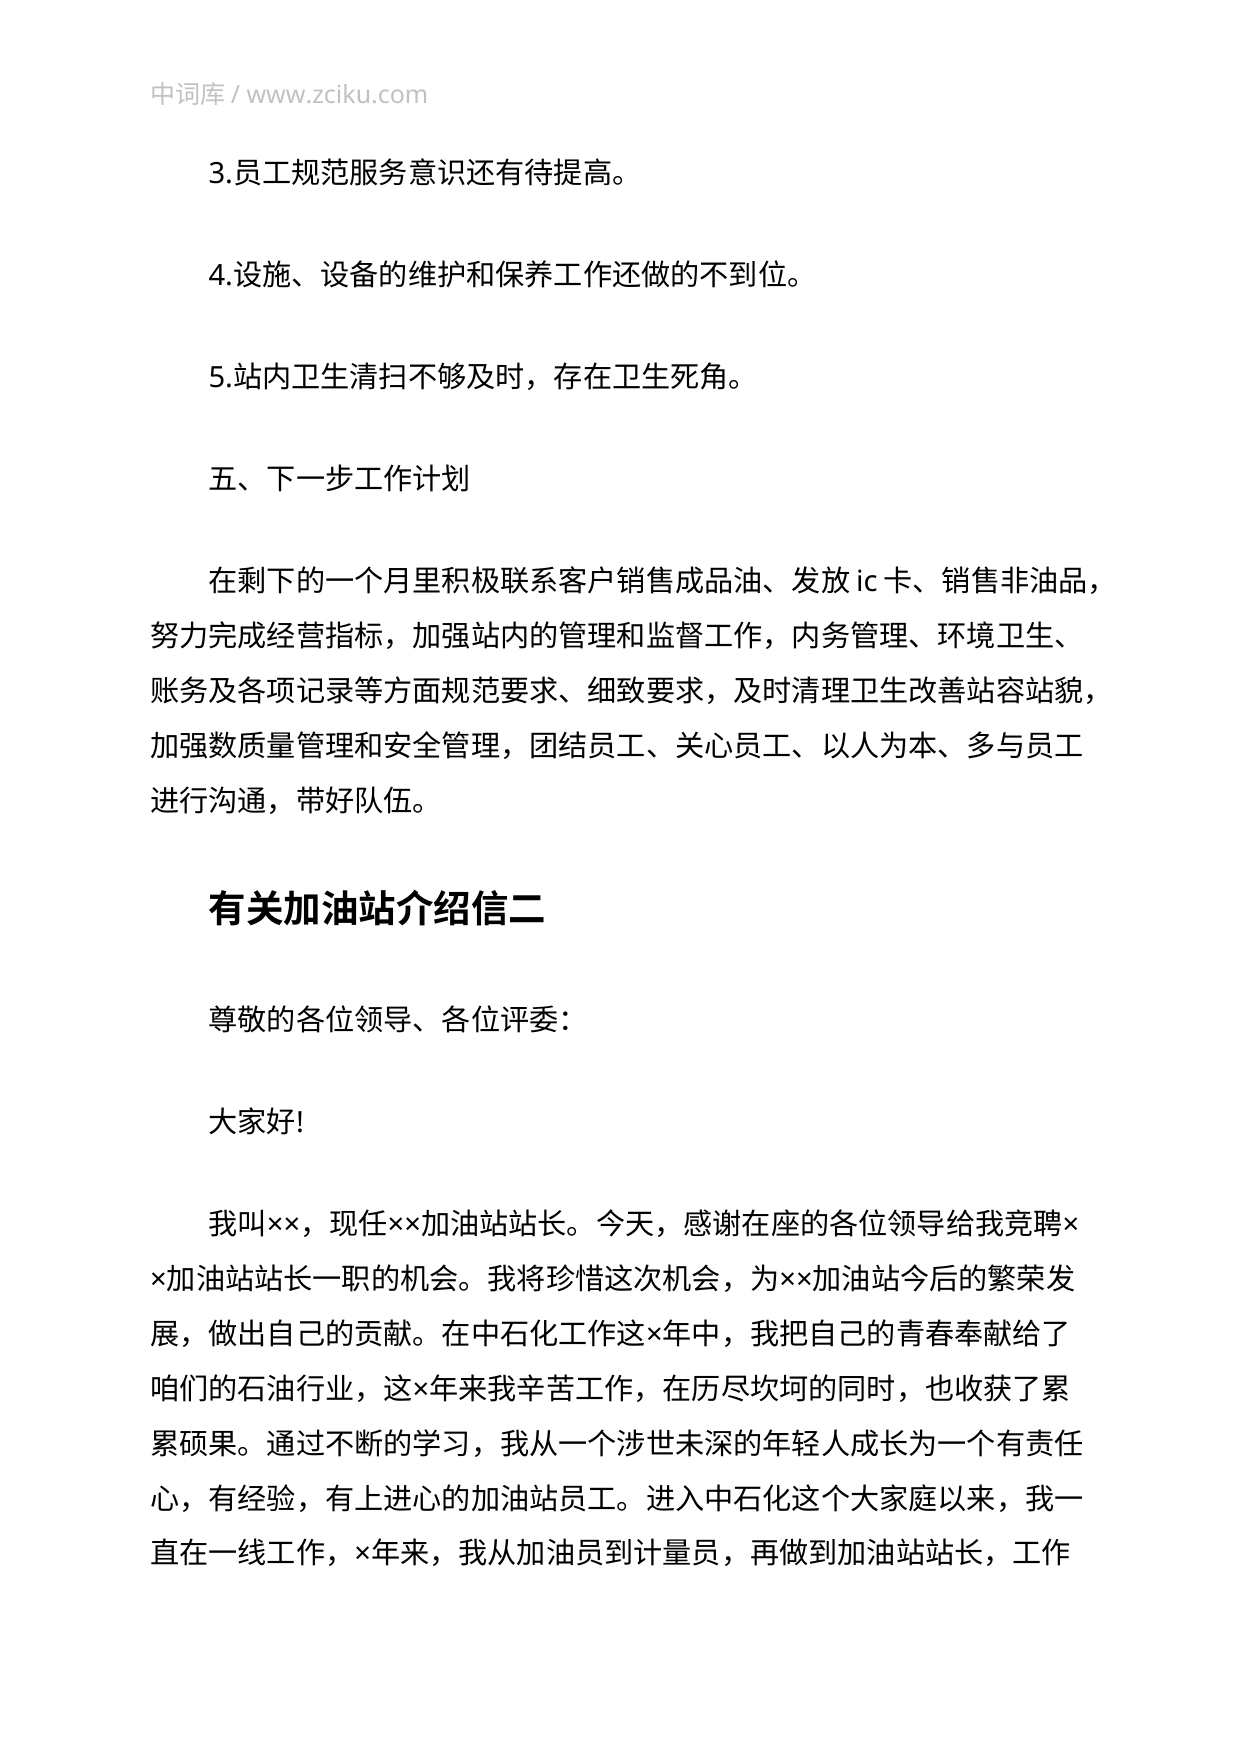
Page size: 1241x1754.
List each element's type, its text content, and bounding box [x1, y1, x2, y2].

text 3.员工规范服务意识还有待提高。 [150, 150, 1090, 192]
text 五、下一步工作计划 [150, 456, 1090, 498]
text 5.站内卫生清扫不够及时，存在卫生死角。 [150, 354, 1090, 396]
text 在剩下的一个月里积极联系客户销售成品油、发放ic卡、销售非油品，努力完成经营指标，加强站内的管理和监督工作，内务管理、环境卫生、账务及各项记录等方面规范要求、细致要求，及时清理卫生改善站容站貌，加强数质量管理和安全管理，团结员工、关心员工、以人为本、多与员工进行沟通，带好队伍。 [150, 558, 1090, 820]
text 4.设施、设备的维护和保养工作还做的不到位。 [150, 252, 1090, 294]
text 大家好! [150, 1098, 1090, 1141]
text 有关加油站介绍信二 [150, 879, 1090, 933]
text 尊敬的各位领导、各位评委： [150, 997, 1090, 1039]
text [150, 1200, 1090, 1572]
